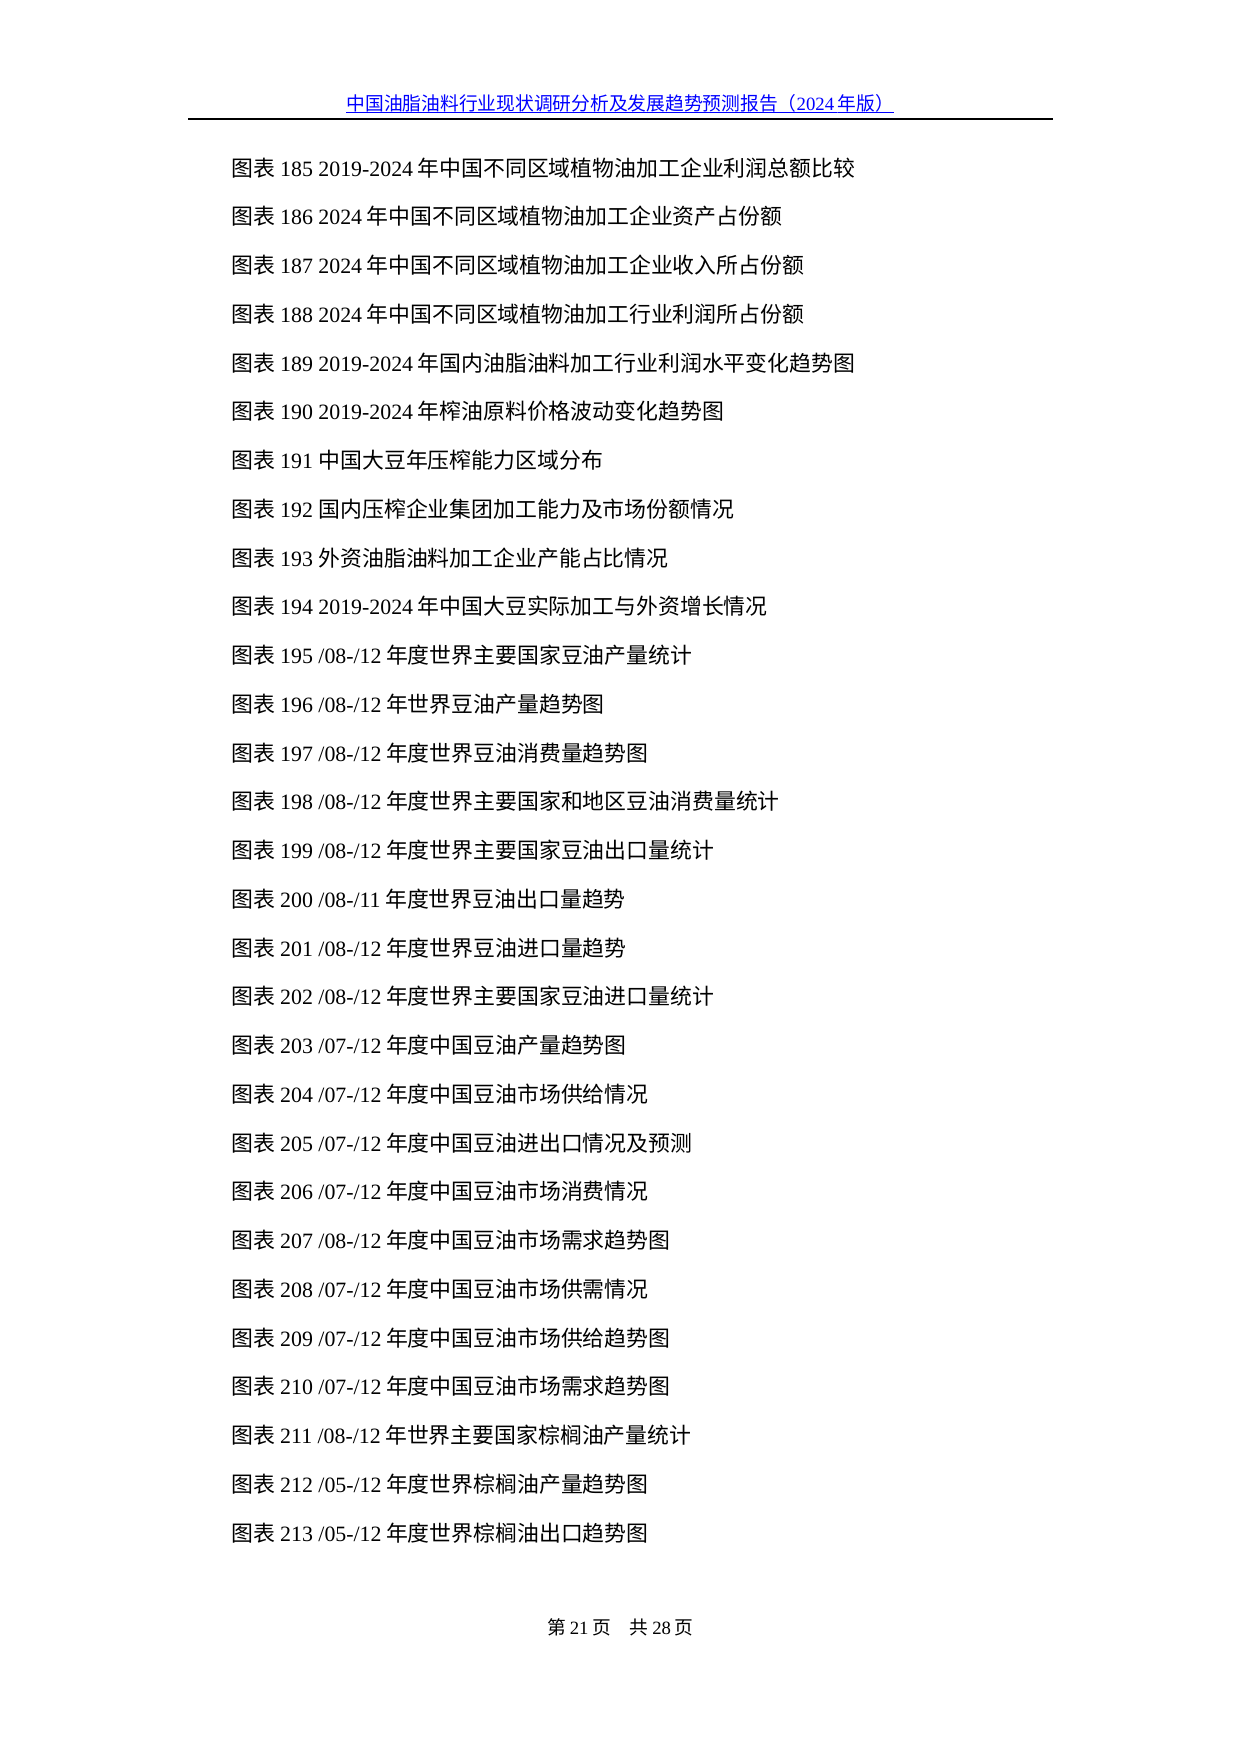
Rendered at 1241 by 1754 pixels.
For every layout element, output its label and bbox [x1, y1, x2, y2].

text [187, 150, 1053, 1548]
